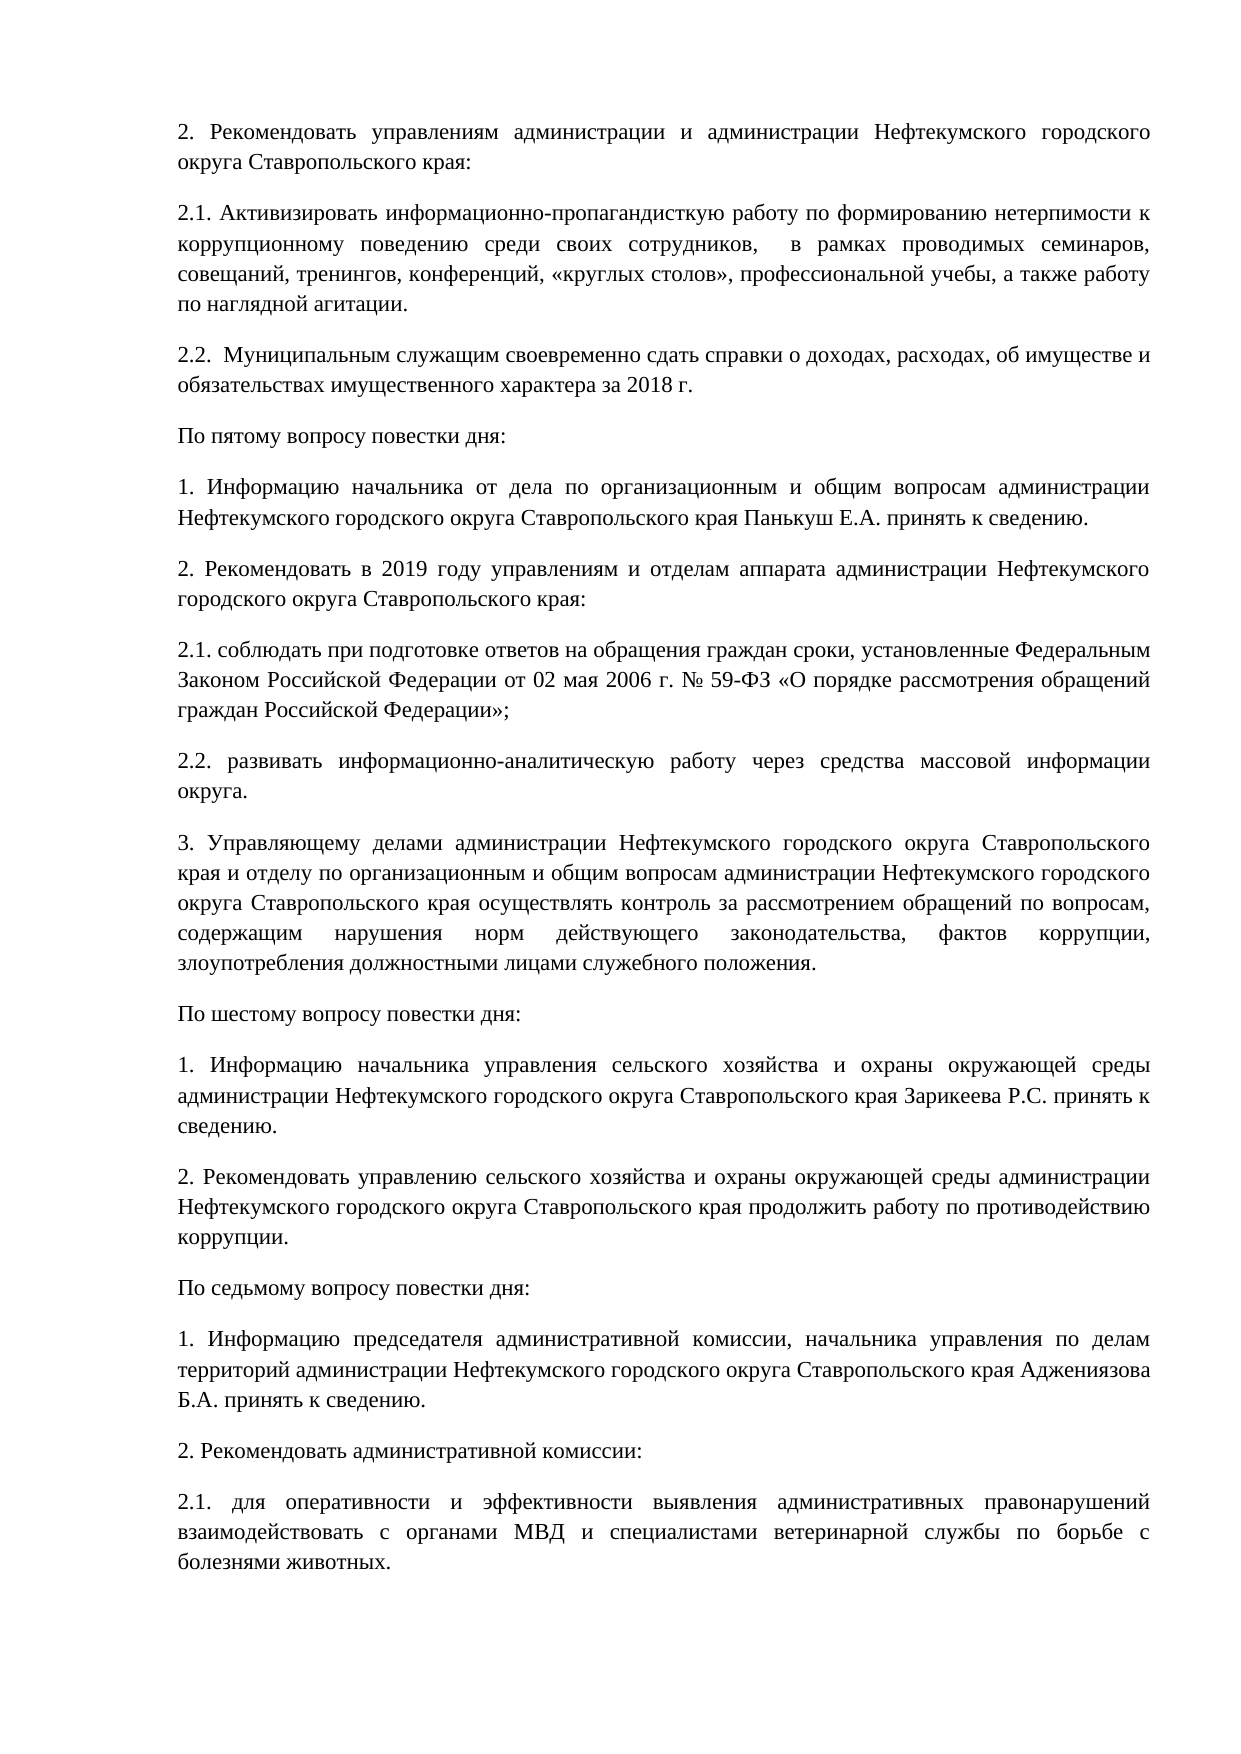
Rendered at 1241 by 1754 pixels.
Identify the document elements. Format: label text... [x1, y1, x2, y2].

text По седьмому вопросу повестки дня: [177, 1274, 1152, 1301]
text 1. Информацию начальника управления сельского хозяйства и охраны окружающей среды администрации Нефтекумского городского округа Ставропольского края Зарикеева Р.С. принять к сведению. [177, 1051, 1152, 1138]
text 1. Информацию начальника от дела по организационным и общим вопросам администрации Нефтекумского городского округа Ставропольского края Панькуш Е.А. принять к сведению. [177, 473, 1152, 530]
text 2. Рекомендовать административной комиссии: [177, 1437, 1152, 1463]
text 2. Рекомендовать управлениям администрации и администрации Нефтекумского городского округа Ставропольского края: [177, 118, 1152, 175]
text 2. Рекомендовать управлению сельского хозяйства и охраны окружающей среды администрации Нефтекумского городского округа Ставропольского края продолжить работу по противодействию коррупции. [177, 1163, 1152, 1250]
text 2. Рекомендовать в 2019 году управлениям и отделам аппарата администрации Нефтекумского городского округа Ставропольского края: [177, 554, 1152, 611]
text 2.2. Муниципальным служащим своевременно сдать справки о доходах, расходах, об имуществе и обязательствах имущественного характера за 2018 г. [177, 341, 1152, 398]
text 2.1. Активизировать информационно-пропагандисткую работу по формированию нетерпимости к коррупционному поведению среди своих сотрудников, в рамках проводимых семинаров, совещаний, тренингов, конференций, «круглых столов», профессиональной учебы, а также работу по наглядной агитации. [177, 199, 1152, 316]
text По шестому вопросу повестки дня: [177, 1000, 1152, 1027]
text 3. Управляющему делами администрации Нефтекумского городского округа Ставропольского края и отделу по организационным и общим вопросам администрации Нефтекумского городского округа Ставропольского края осуществлять контроль за рассмотрением обращений по вопросам, содержащим нарушения норм действующего законодательства, фактов коррупции, злоупотребления должностными лицами служебного положения. [177, 828, 1152, 976]
text 2.1. соблюдать при подготовке ответов на обращения граждан сроки, установленные Федеральным Законом Российской Федерации от 02 мая 2006 г. № 59-ФЗ «О порядке рассмотрения обращений граждан Российской Федерации»; [177, 636, 1152, 723]
text 2.2. развивать информационно-аналитическую работу через средства массовой информации округа. [177, 747, 1152, 804]
text По пятому вопросу повестки дня: [177, 422, 1152, 449]
text 1. Информацию председателя административной комиссии, начальника управления по делам территорий администрации Нефтекумского городского округа Ставропольского края Аджениязова Б.А. принять к сведению. [177, 1325, 1152, 1412]
text 2.1. для оперативности и эффективности выявления административных правонарушений взаимодействовать с органами МВД и специалистами ветеринарной службы по борьбе с болезнями животных. [177, 1488, 1152, 1575]
